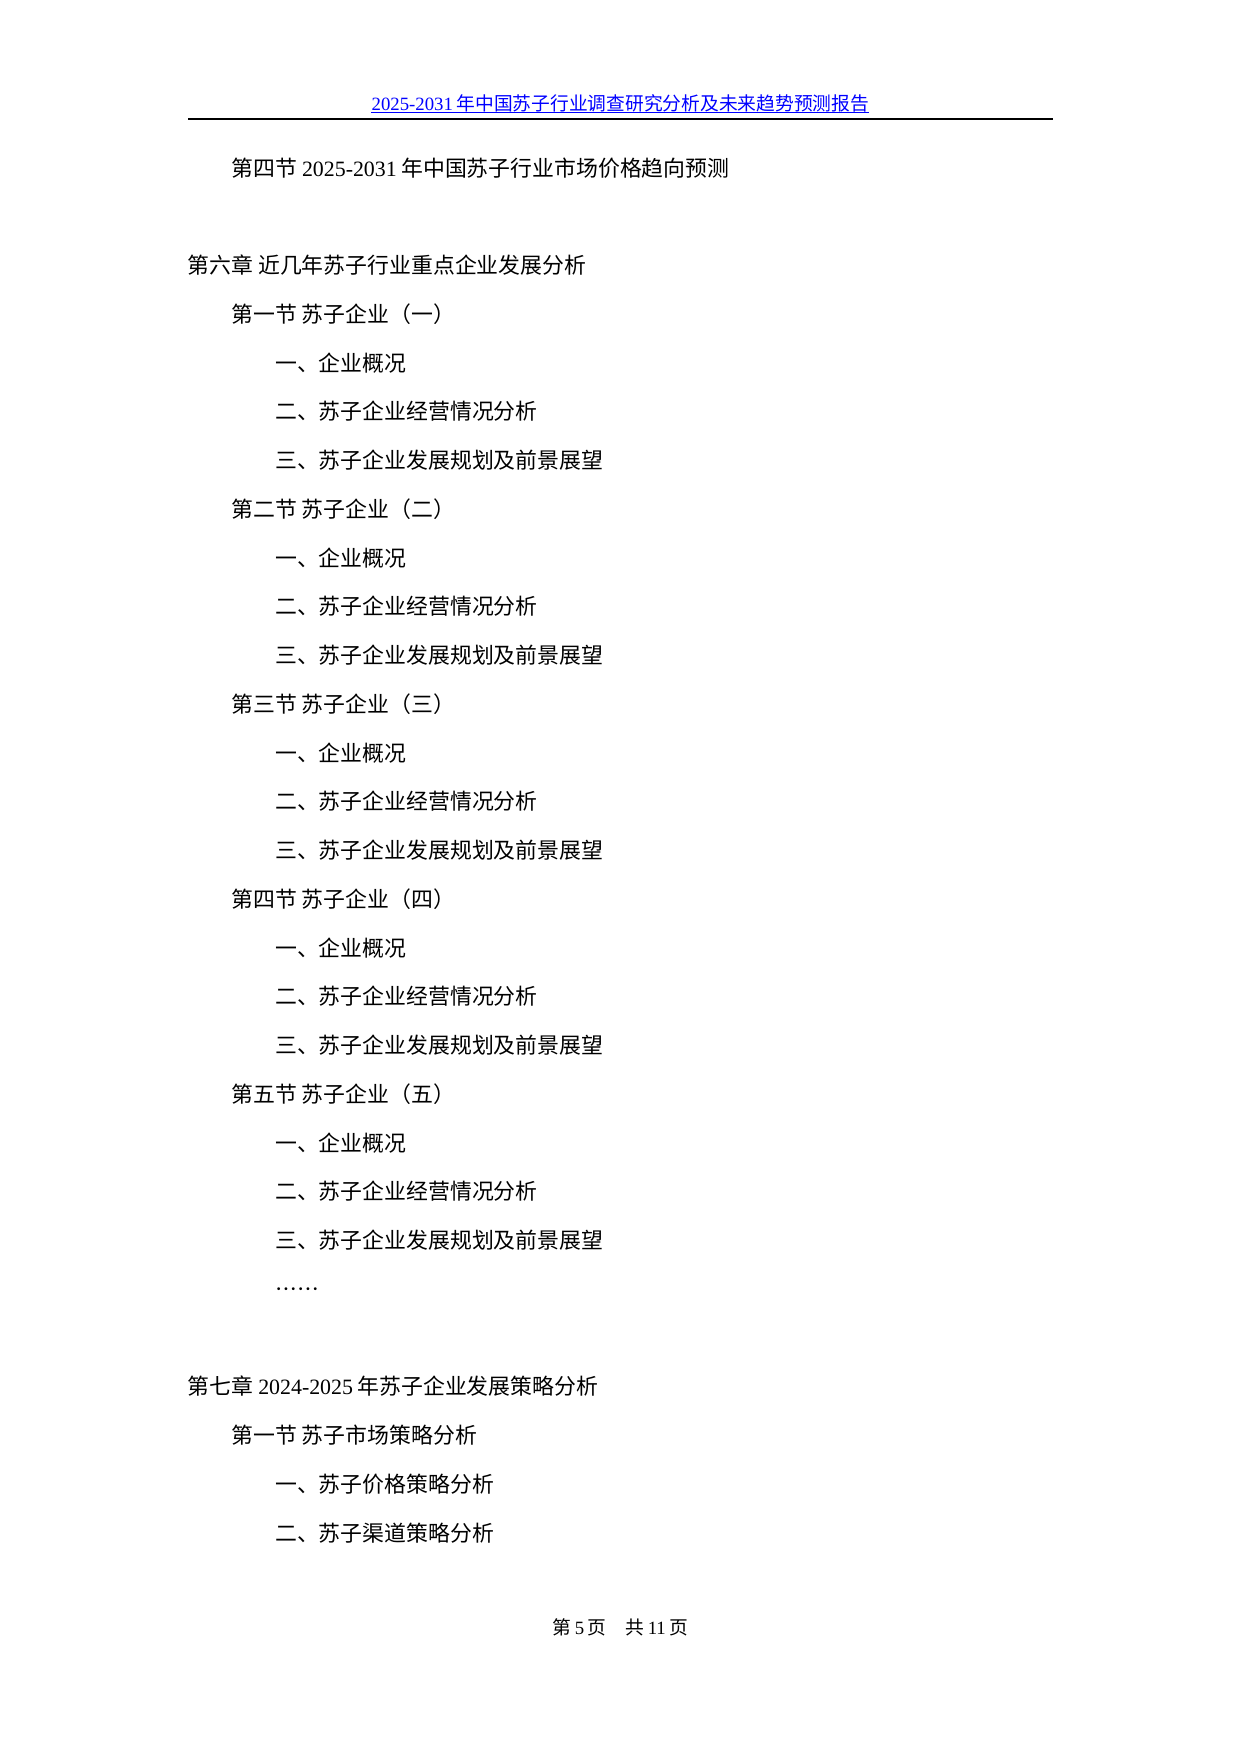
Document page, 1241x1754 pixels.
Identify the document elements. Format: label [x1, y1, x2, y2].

text [187, 150, 1053, 1548]
